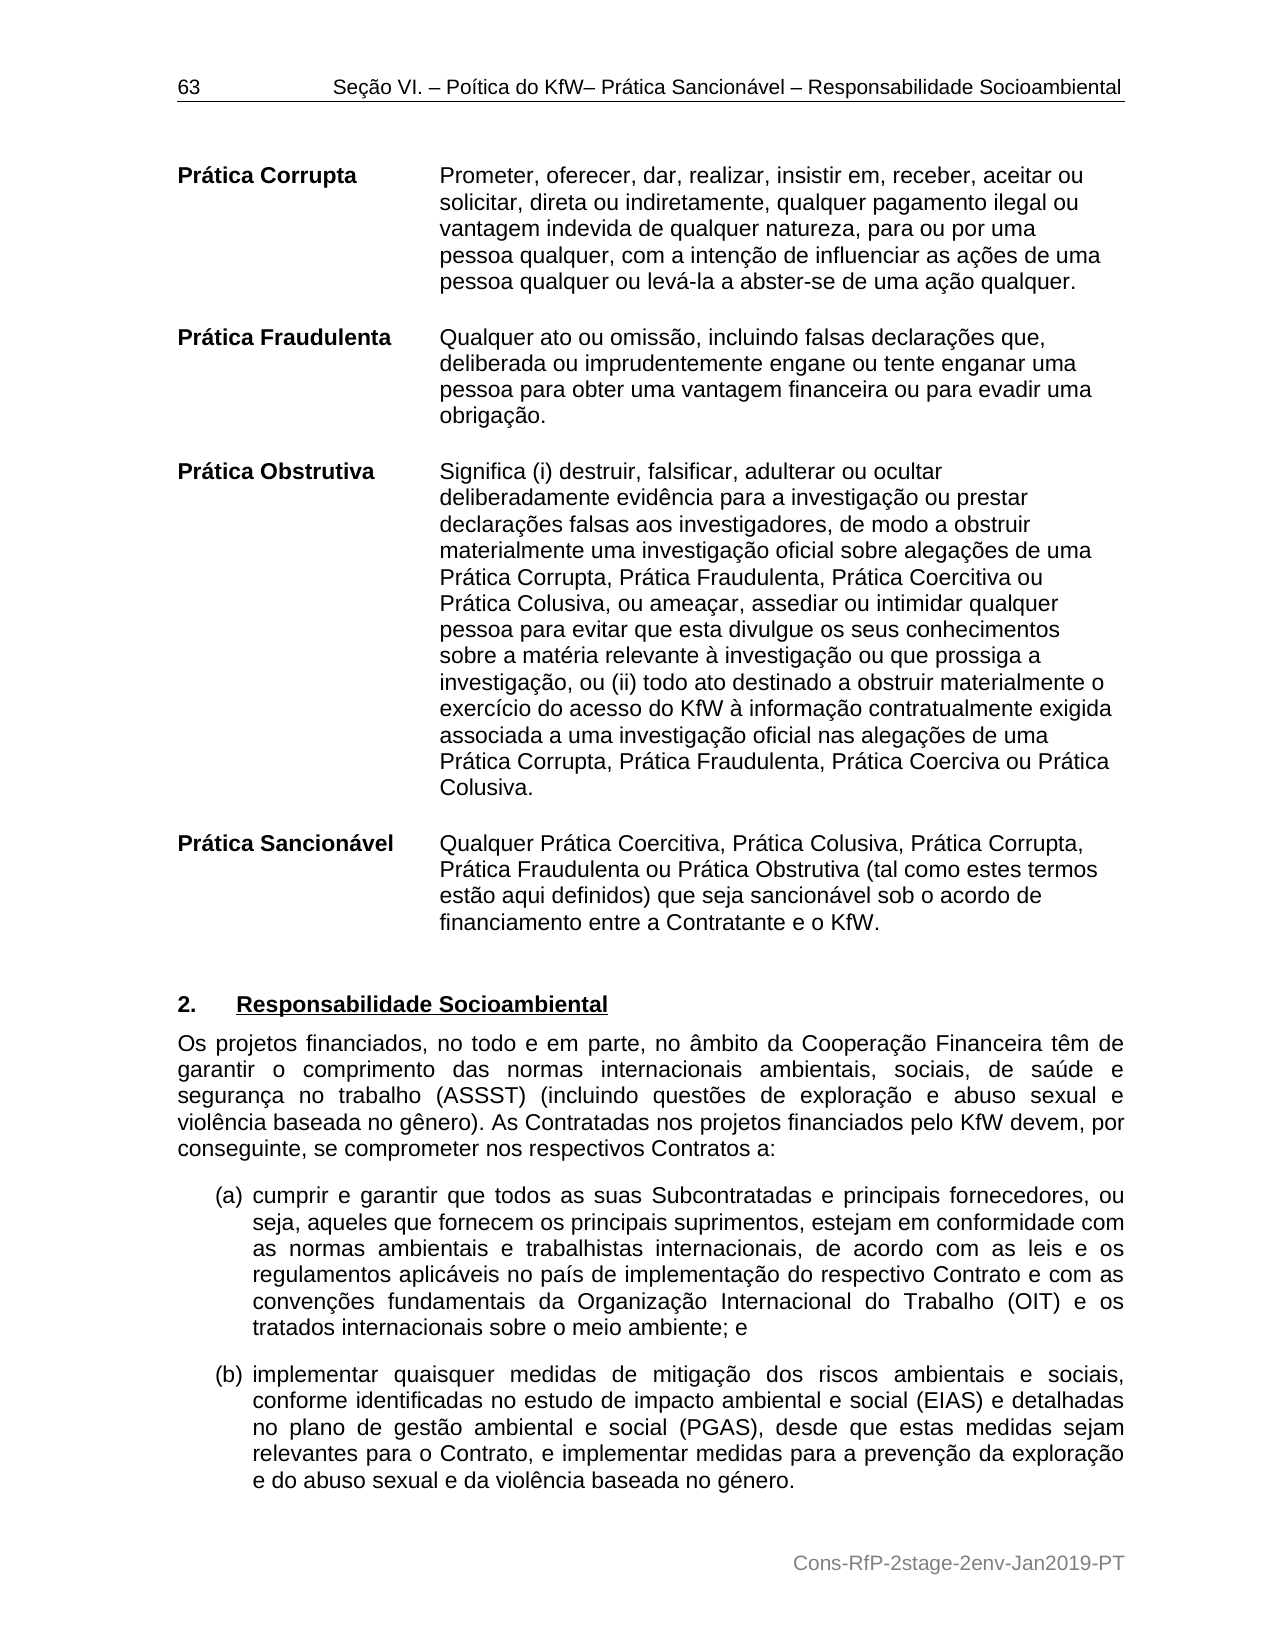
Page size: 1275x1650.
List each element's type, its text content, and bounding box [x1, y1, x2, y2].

table_cell Prometer, oferecer, dar, realizar, insistir em, receber, aceitar ou solicitar, direta ou indiretamente, qualquer pagamento ilegal ou vantagem indevida de qualquer natureza, para ou por uma pessoa qualquer, com a intenção de influenciar as ações de uma pessoa qualquer ou levá-la a abster-se de uma ação qualquer. [428, 150, 1126, 311]
table_cell Prática Fraudulenta [166, 311, 428, 446]
table_cell Qualquer ato ou omissão, incluindo falsas declarações que, deliberada ou imprudentemente engane ou tente enganar uma pessoa para obter uma vantagem financeira ou para evadir uma obrigação. [428, 311, 1126, 446]
text Os projetos financiados, no todo e em parte, no âmbito da Cooperação Financeira têm de garantir o comprimento das normas internacionais ambientais, sociais, de saúde e segurança no trabalho (ASSST) (incluindo questões de exploração e abuso sexual e violência baseada no gênero). As Contratadas nos projetos financiados pelo KfW devem, por conseguinte, se comprometer nos respectivos Contratos a: [177, 1029, 1125, 1161]
table_cell Prática Sancionável [166, 817, 428, 952]
table_cell Prática Corrupta [166, 150, 428, 311]
table_cell Prática Obstrutiva [166, 446, 428, 817]
table_cell Significa (i) destruir, falsificar, adulterar ou ocultar deliberadamente evidência para a investigação ou prestar declarações falsas aos investigadores, de modo a obstruir materialmente uma investigação oficial sobre alegações de uma Prática Corrupta, Prática Fraudulenta, Prática Coercitiva ou Prática Colusiva, ou ameaçar, assediar ou intimidar qualquer pessoa para evitar que esta divulgue os seus conhecimentos sobre a matéria relevante à investigação ou que prossiga a investigação, ou (ii) todo ato destinado a obstruir materialmente o exercício do acesso do KfW à informação contratualmente exigida associada a uma investigação oficial nas alegações de uma Prática Corrupta, Prática Fraudulenta, Prática Coerciva ou Prática Colusiva. [428, 446, 1126, 817]
list implementar quaisquer medidas de mitigação dos riscos ambientais e sociais, conforme identificadas no estudo de impacto ambiental e social (EIAS) e detalhadas no plano de gestão ambiental e social (PGAS), desde que estas medidas sejam relevantes para o Contrato, e implementar medidas para a prevenção da exploração e do abuso sexual e da violência baseada no género. [215, 1361, 1125, 1493]
table_cell Qualquer Prática Coercitiva, Prática Colusiva, Prática Corrupta, Prática Fraudulenta ou Prática Obstrutiva (tal como estes termos estão aqui definidos) que seja sancionável sob o acordo de financiamento entre a Contratante e o KfW. [428, 817, 1126, 952]
list Responsabilidade Socioambiental [177, 991, 1125, 1017]
list cumprir e garantir que todos as suas Subcontratadas e principais fornecedores, ou seja, aqueles que fornecem os principais suprimentos, estejam em conformidade com as normas ambientais e trabalhistas internacionais, de acordo com as leis e os regulamentos aplicáveis no país de implementação do respectivo Contrato e com as convenções fundamentais da Organização Internacional do Trabalho (OIT) e os tratados internacionais sobre o meio ambiente; e [215, 1182, 1125, 1340]
